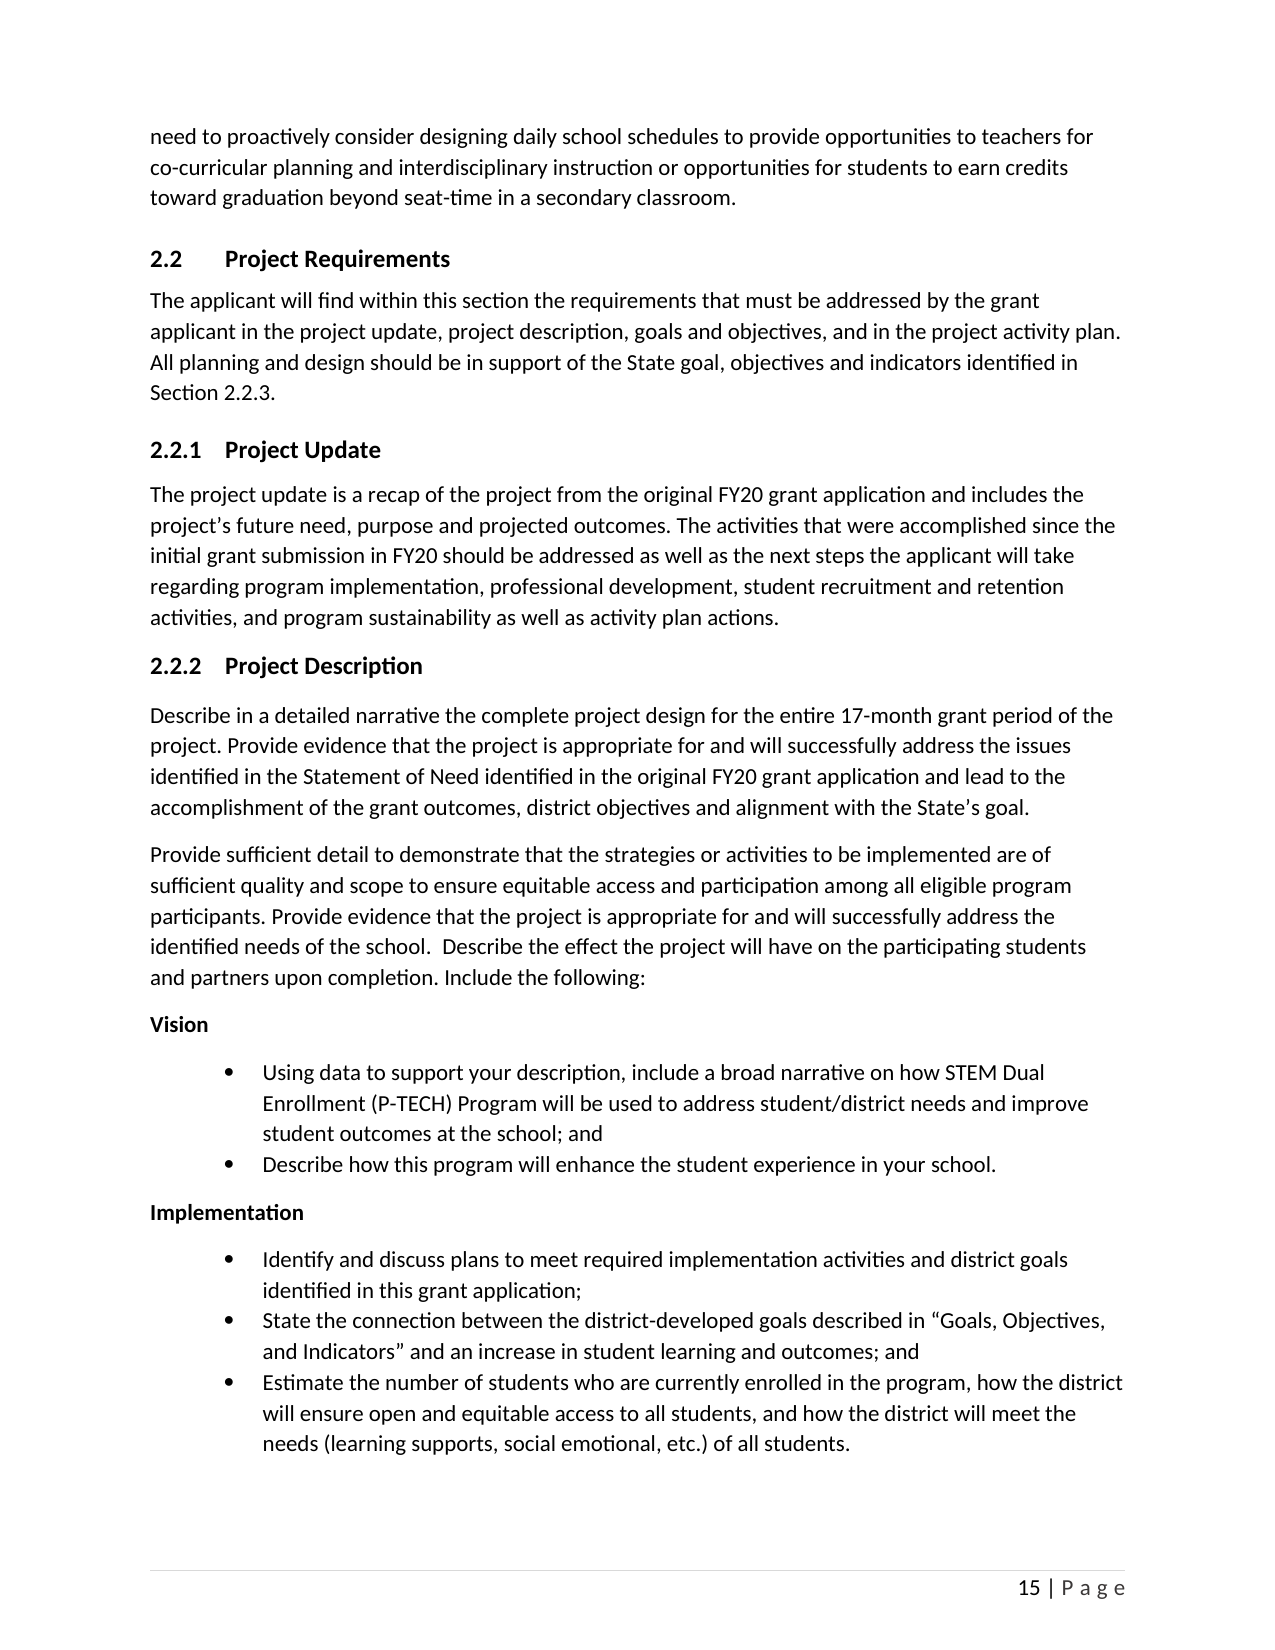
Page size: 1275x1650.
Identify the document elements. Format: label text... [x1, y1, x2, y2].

list State the connection between the district-developed goals described in “Goals, Objectives, and Indicators” and an increase in student learning and outcomes; and [225, 1306, 1125, 1365]
text Provide sufficient detail to demonstrate that the strategies or activities to be implemented are of sufficient quality and scope to ensure equitable access and participation among all eligible program participants. Provide evidence that the project is appropriate for and will successfully address the identified needs of the school. Describe the effect the project will have on the participating students and partners upon completion. Include the following: [150, 840, 1125, 991]
subtitle 2.2 Project Requirements [150, 243, 1125, 274]
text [150, 122, 1125, 211]
list Using data to support your description, include a broad narrative on how STEM Dual Enrollment (P-TECH) Program will be used to address student/district needs and improve student outcomes at the school; and [225, 1058, 1125, 1147]
text Implementation [150, 1198, 1125, 1226]
list Describe how this program will enhance the student experience in your school. [225, 1150, 1125, 1178]
text Describe in a detailed narrative the complete project design for the entire 17-month grant period of the project. Provide evidence that the project is appropriate for and will successfully address the issues identified in the Statement of Need identified in the original FY20 grant application and lead to the accomplishment of the grant outcomes, district objectives and alignment with the State’s goal. [150, 701, 1125, 821]
text The applicant will find within this section the requirements that must be addressed by the grant applicant in the project update, project description, goals and objectives, and in the project activity plan. All planning and design should be in support of the State goal, objectives and indicators identified in Section 2.2.3. [150, 286, 1125, 406]
text Vision [150, 1011, 1125, 1039]
subtitle 2.2.1 Project Update [150, 434, 1125, 465]
list Identify and discuss plans to meet required implementation activities and district goals identified in this grant application; [225, 1245, 1125, 1304]
list Estimate the number of students who are currently enrolled in the program, how the district will ensure open and equitable access to all students, and how the district will meet the needs (learning supports, social emotional, etc.) of all students. [225, 1368, 1125, 1457]
text The project update is a recap of the project from the original FY20 grant application and includes the project’s future need, purpose and projected outcomes. The activities that were accomplished since the initial grant submission in FY20 should be addressed as well as the next steps the applicant will take regarding program implementation, professional development, student recruitment and retention activities, and program sustainability as well as activity plan actions. [150, 480, 1125, 631]
text 2.2.2 Project Description [150, 651, 1125, 681]
